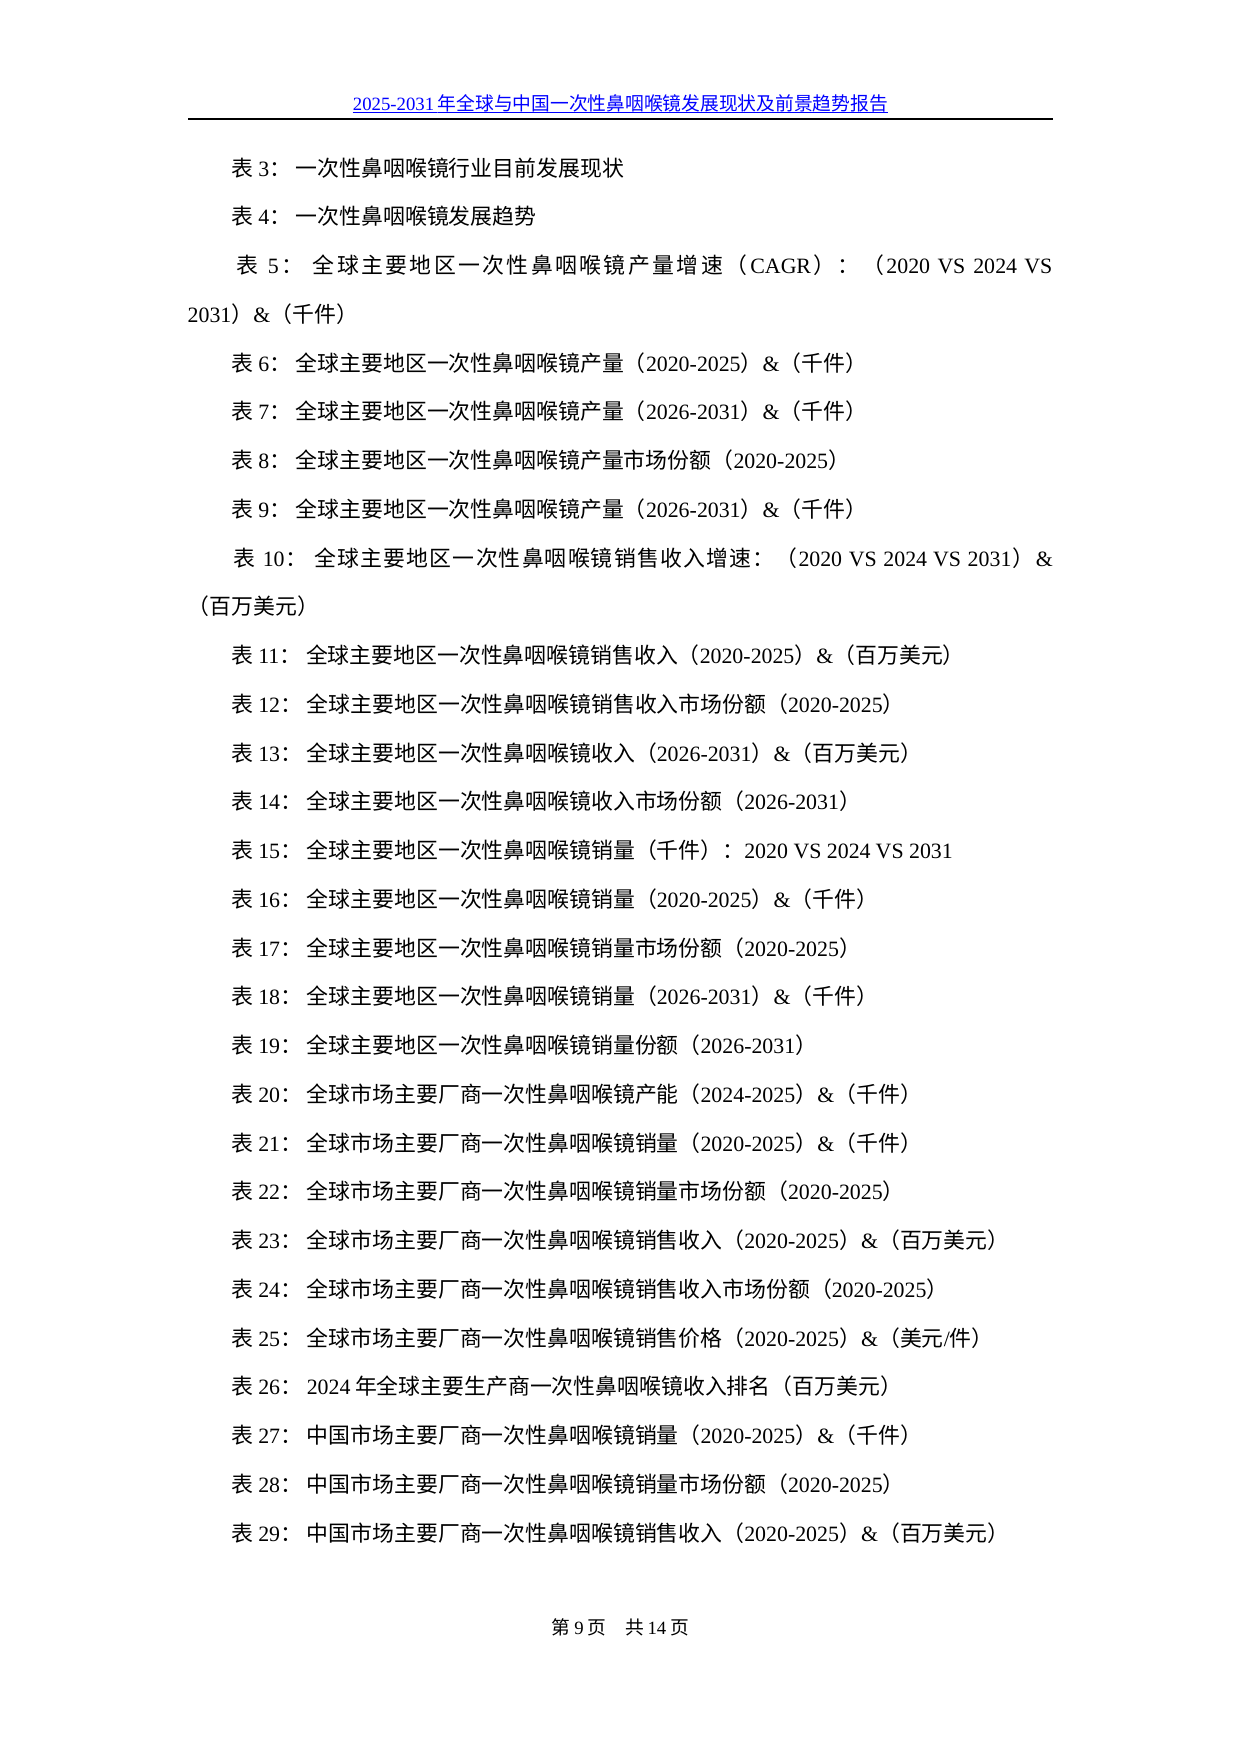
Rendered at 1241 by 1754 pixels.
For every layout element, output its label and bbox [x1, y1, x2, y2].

text [187, 150, 1053, 1548]
